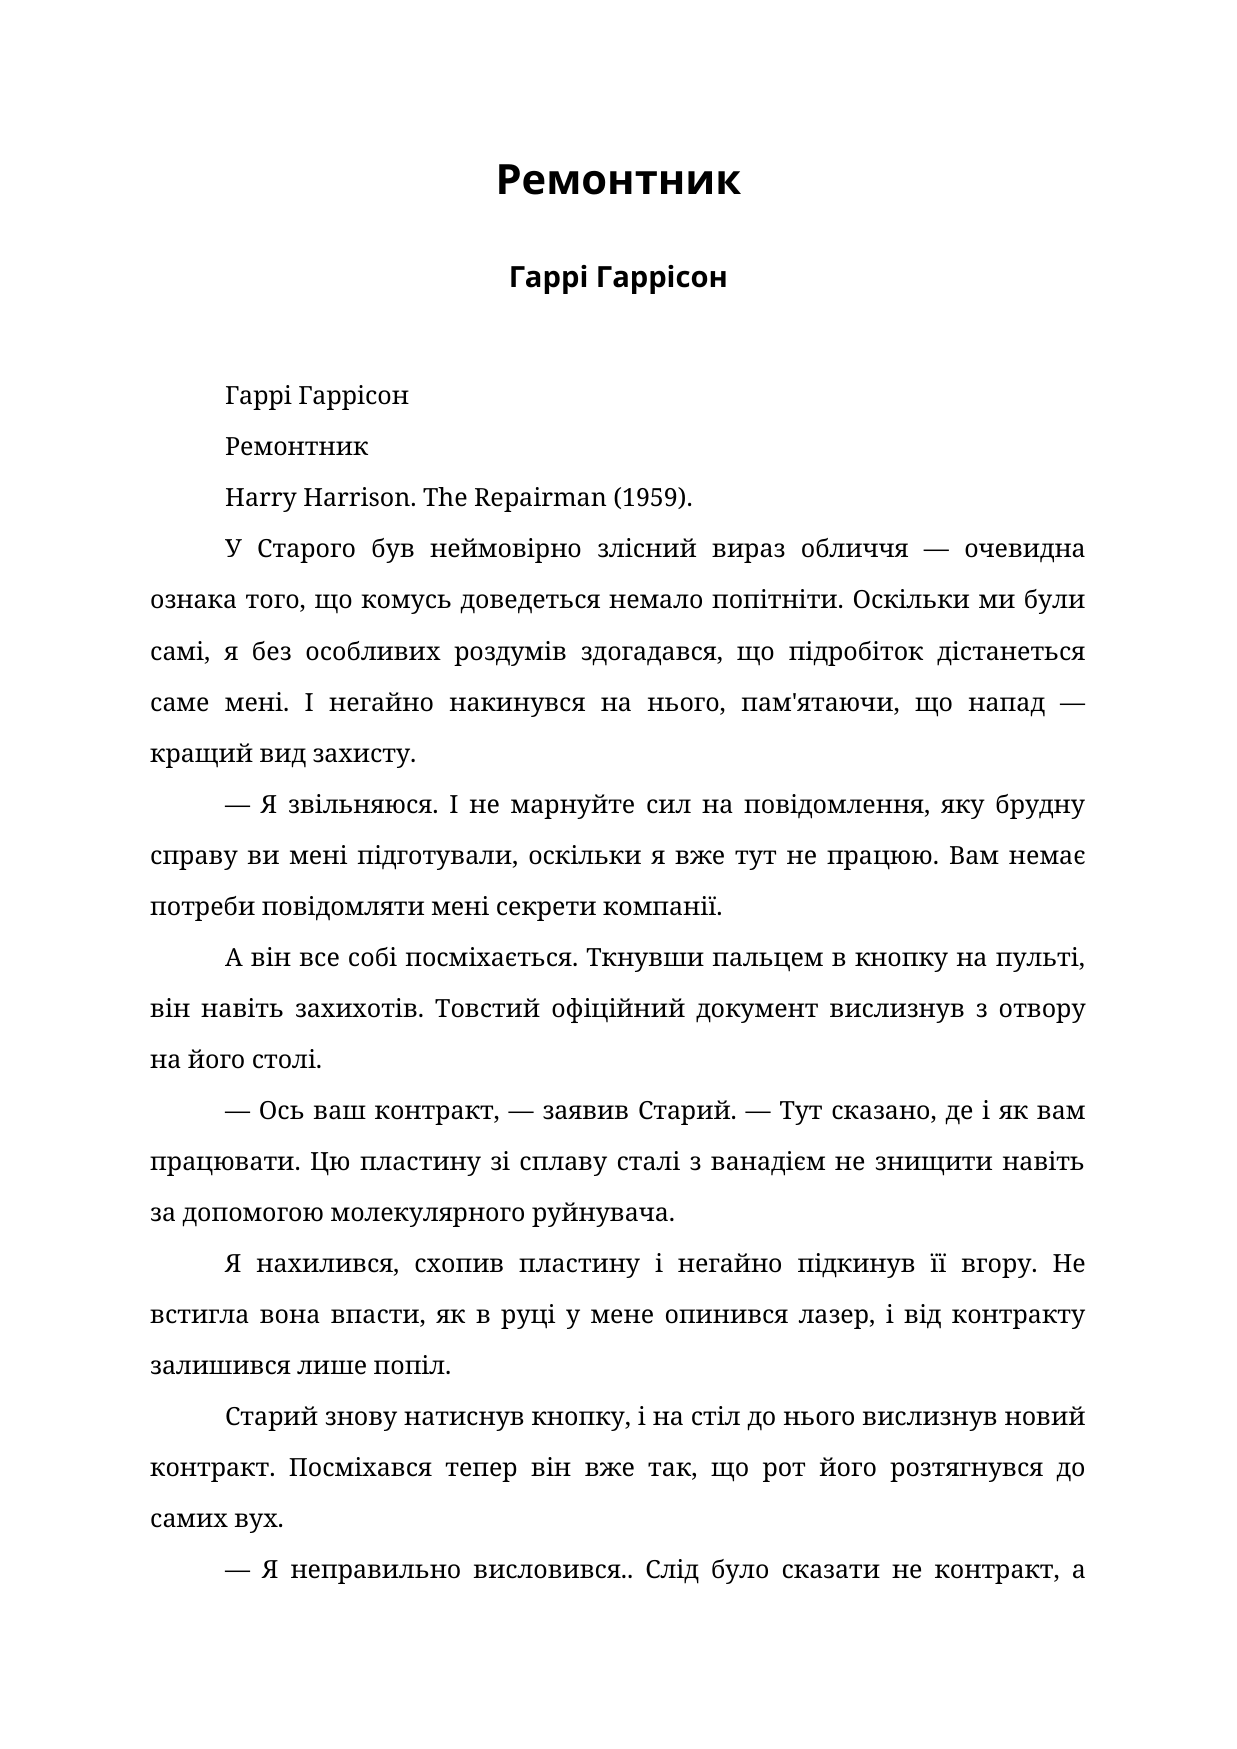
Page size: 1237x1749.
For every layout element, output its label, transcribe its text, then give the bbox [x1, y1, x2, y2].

text Harry Harrison. The Repairman (1959). [150, 480, 1086, 514]
text Старий знову натиснув кнопку, і на стіл до нього вислизнув новий контракт. Посміхався тепер він вже так, що рот його розтягнувся до самих вух. [150, 1399, 1086, 1535]
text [150, 1552, 1086, 1586]
text А він все собі посміхається. Ткнувши пальцем в кнопку на пульті, він навіть захихотів. Товстий офіційний документ вислизнув з отвору на його столі. [150, 939, 1086, 1076]
text Гаррі Гаррісон [150, 256, 1086, 296]
text — Я звільняюся. І не марнуйте сил на повідомлення, яку брудну справу ви мені підготували, оскільки я вже тут не працюю. Вам немає потреби повідомляти мені секрети компанії. [150, 786, 1086, 922]
text У Старого був неймовірно злісний вираз обличчя — очевидна ознака того, що комусь доведеться немало попітніти. Оскільки ми були самі, я без особливих роздумів здогадався, що підробіток дістанеться саме мені. І негайно накинувся на нього, пам'ятаючи, що напад — кращий вид захисту. [150, 531, 1086, 769]
text Ремонтник [150, 429, 1086, 463]
text Я нахилився, схопив пластину і негайно підкинув її вгору. Не встигла вона впасти, як в руці у мене опинився лазер, і від контракту залишився лише попіл. [150, 1246, 1086, 1382]
text — Ось ваш контракт, — заявив Старий. — Тут сказано, де і як вам працювати. Цю пластину зі сплаву сталі з ванадієм не знищити навіть за допомогою молекулярного руйнувача. [150, 1092, 1086, 1229]
text Ремонтник [150, 150, 1086, 207]
text Гаррі Гаррісон [150, 378, 1086, 412]
